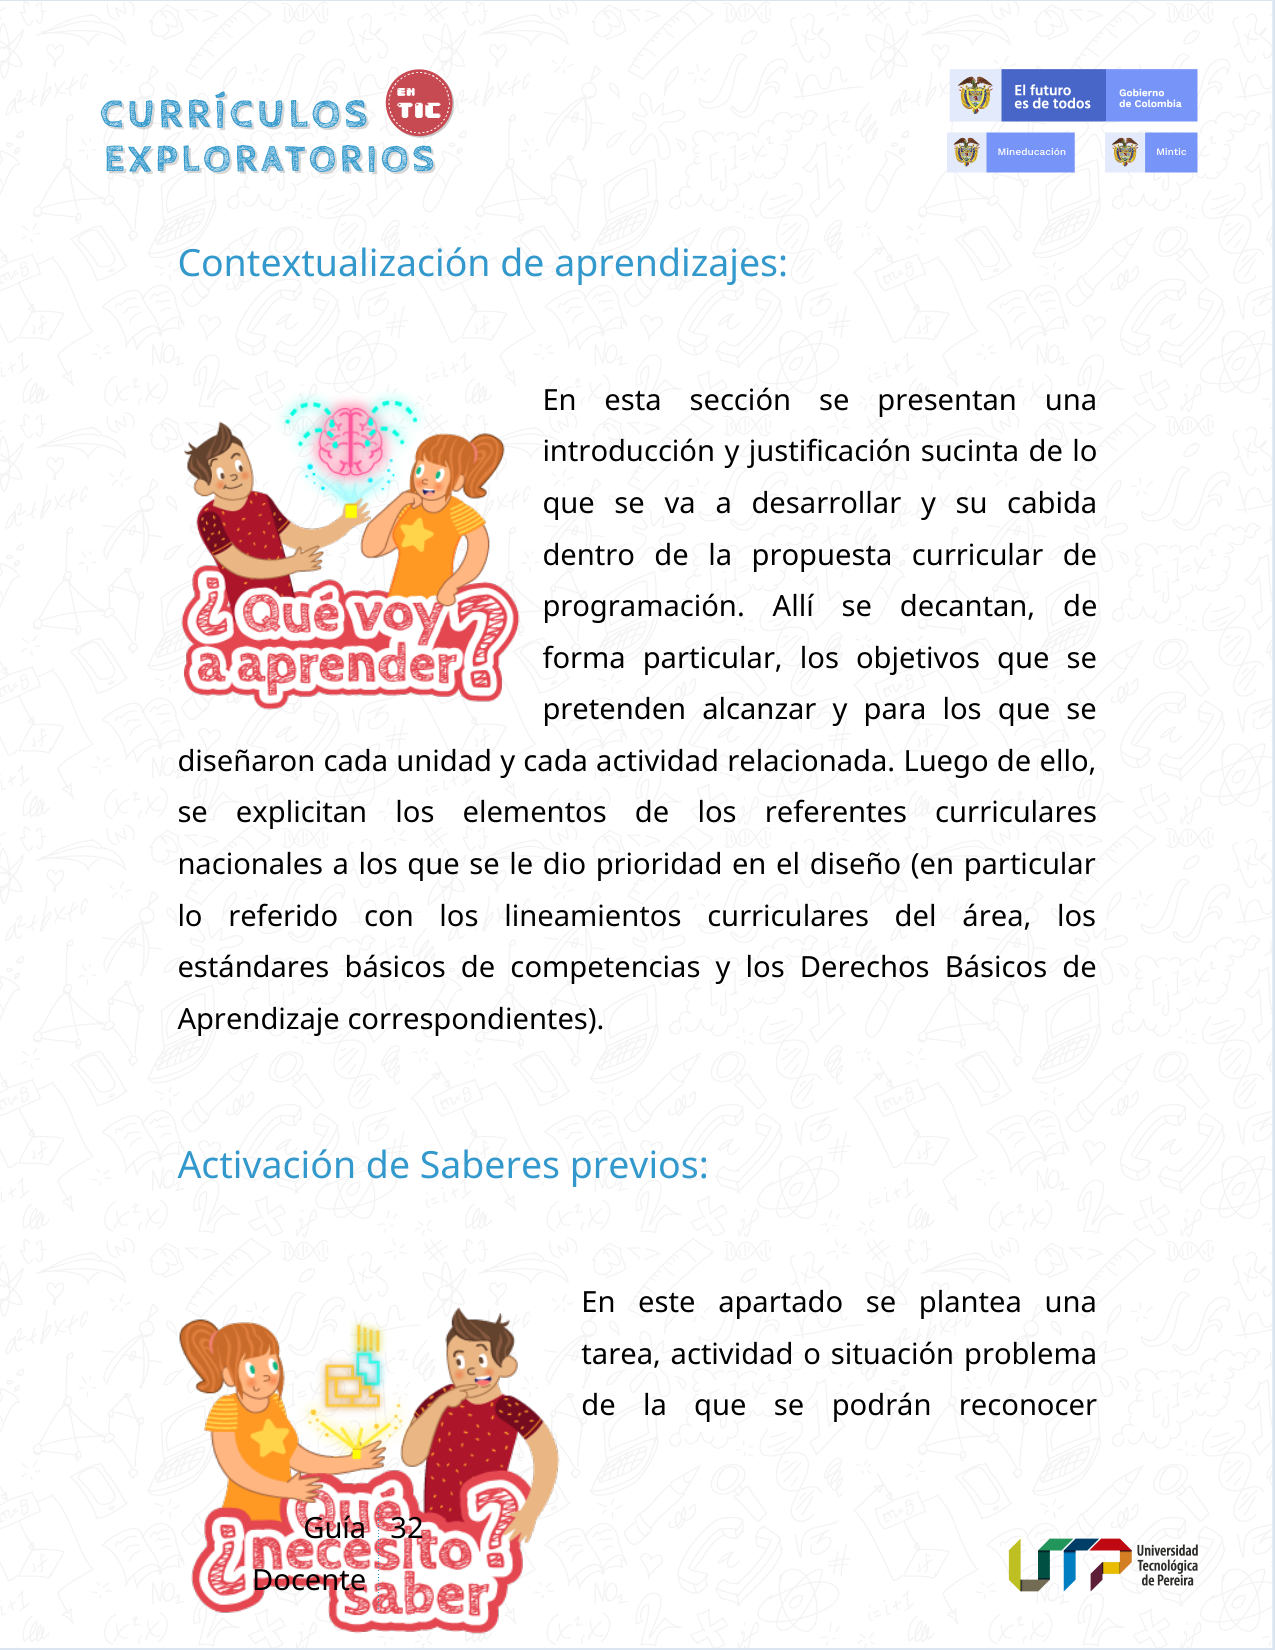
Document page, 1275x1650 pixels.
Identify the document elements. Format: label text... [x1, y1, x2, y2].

subtitle Contextualización de aprendizajes: [177, 236, 1098, 287]
subtitle Activación de Saberes previos: [177, 1138, 1098, 1189]
text En esta sección se presentan una introducción y justificación sucinta de lo que se va a desarrollar y su cabida dentro de la propuesta curricular de programación. Allí se decantan, de forma particular, los objetivos que se pretenden alcanzar y para los que se diseñaron cada unidad y cada actividad relacionada. Luego de ello, se explicitan los elementos de los referentes curriculares nacionales a los que se le dio prioridad en el diseño (en particular lo referido con los lineamientos curriculares del área, los estándares básicos de competencias y los Derechos Básicos de Aprendizaje correspondientes). [177, 379, 1098, 1038]
picture [0, 1, 1273, 1650]
